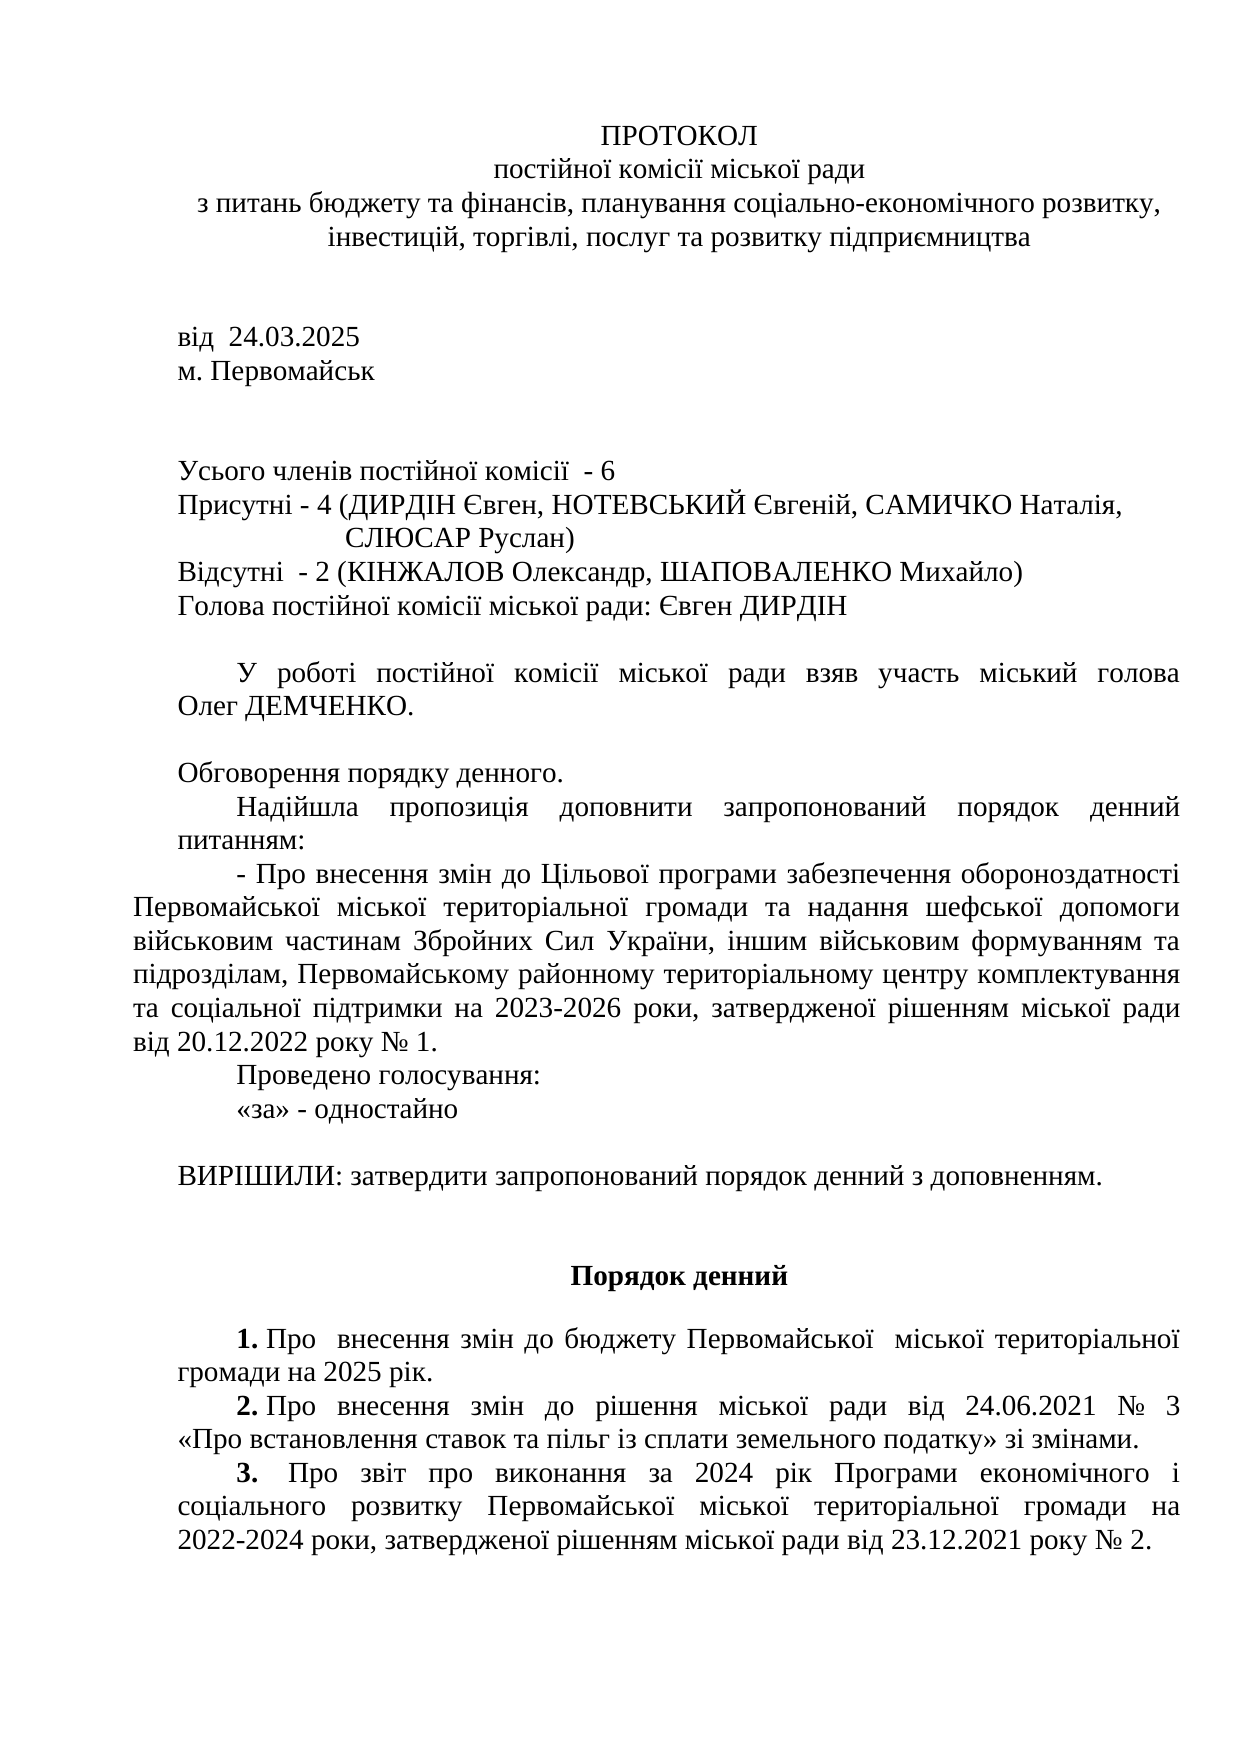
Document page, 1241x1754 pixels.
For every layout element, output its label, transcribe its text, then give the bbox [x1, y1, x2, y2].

text ПРОТОКОЛ [177, 118, 1181, 152]
text ВИРІШИЛИ: затвердити запропонований порядок денний з доповненням. [177, 1158, 1181, 1191]
text Надійшла пропозиція доповнити запропонований порядок денний питанням: [177, 789, 1181, 856]
text Проведено голосування: [177, 1057, 1181, 1091]
text постійної комісії міської ради [177, 152, 1181, 185]
text «за» - одностайно [177, 1091, 1181, 1124]
list Про внесення змін до рішення міської ради від 24.06.2021 № 3 «Про встановлення ставок та пільг із сплати земельного податку» зі змінами. [177, 1388, 1181, 1455]
text Відсутні - 2 (КІНЖАЛОВ Олександр, ШАПОВАЛЕНКО Михайло) [177, 554, 1181, 588]
text Обговорення порядку денного. [177, 755, 1181, 789]
text з питань бюджету та фінансів, планування соціально-економічного розвитку, інвестицій, торгівлі, послуг та розвитку підприємництва [177, 185, 1181, 252]
text Присутні - 4 (ДИРДІН Євген, НОТЕВСЬКИЙ Євгеній, САМИЧКО Наталія, [177, 487, 1181, 521]
list Про внесення змін до бюджету Первомайської міської територіальної громади на 2025 рік. [177, 1321, 1181, 1388]
text Усього членів постійної комісії - 6 [177, 453, 1181, 487]
list Про звіт про виконання за 2024 рік Програми економічного і соціального розвитку Первомайської міської територіальної громади на 2022-2024 роки, затвердженої рішенням міської ради від 23.12.2021 року № 2. [177, 1455, 1181, 1556]
text Голова постійної комісії міської ради: Євген ДИРДІН [177, 588, 1181, 621]
text СЛЮСАР Руслан) [177, 521, 1181, 554]
text - Про внесення змін до Цільової програми забезпечення обороноздатності Первомайської міської територіальної громади та надання шефської допомоги військовим частинам Збройних Сил України, іншим військовим формуванням та підрозділам, Первомайському районному територіальному центру комплектування та соціальної підтримки на 2023-2026 роки, затвердженої рішенням міської ради від 20.12.2022 року № 1. [133, 856, 1181, 1057]
text У роботі постійної комісії міської ради взяв участь міський голова Олег ДЕМЧЕНКО. [177, 655, 1181, 722]
text Порядок денний [177, 1258, 1181, 1292]
text від 24.03.2025 [177, 319, 1181, 353]
text м. Первомайськ [177, 353, 1181, 386]
